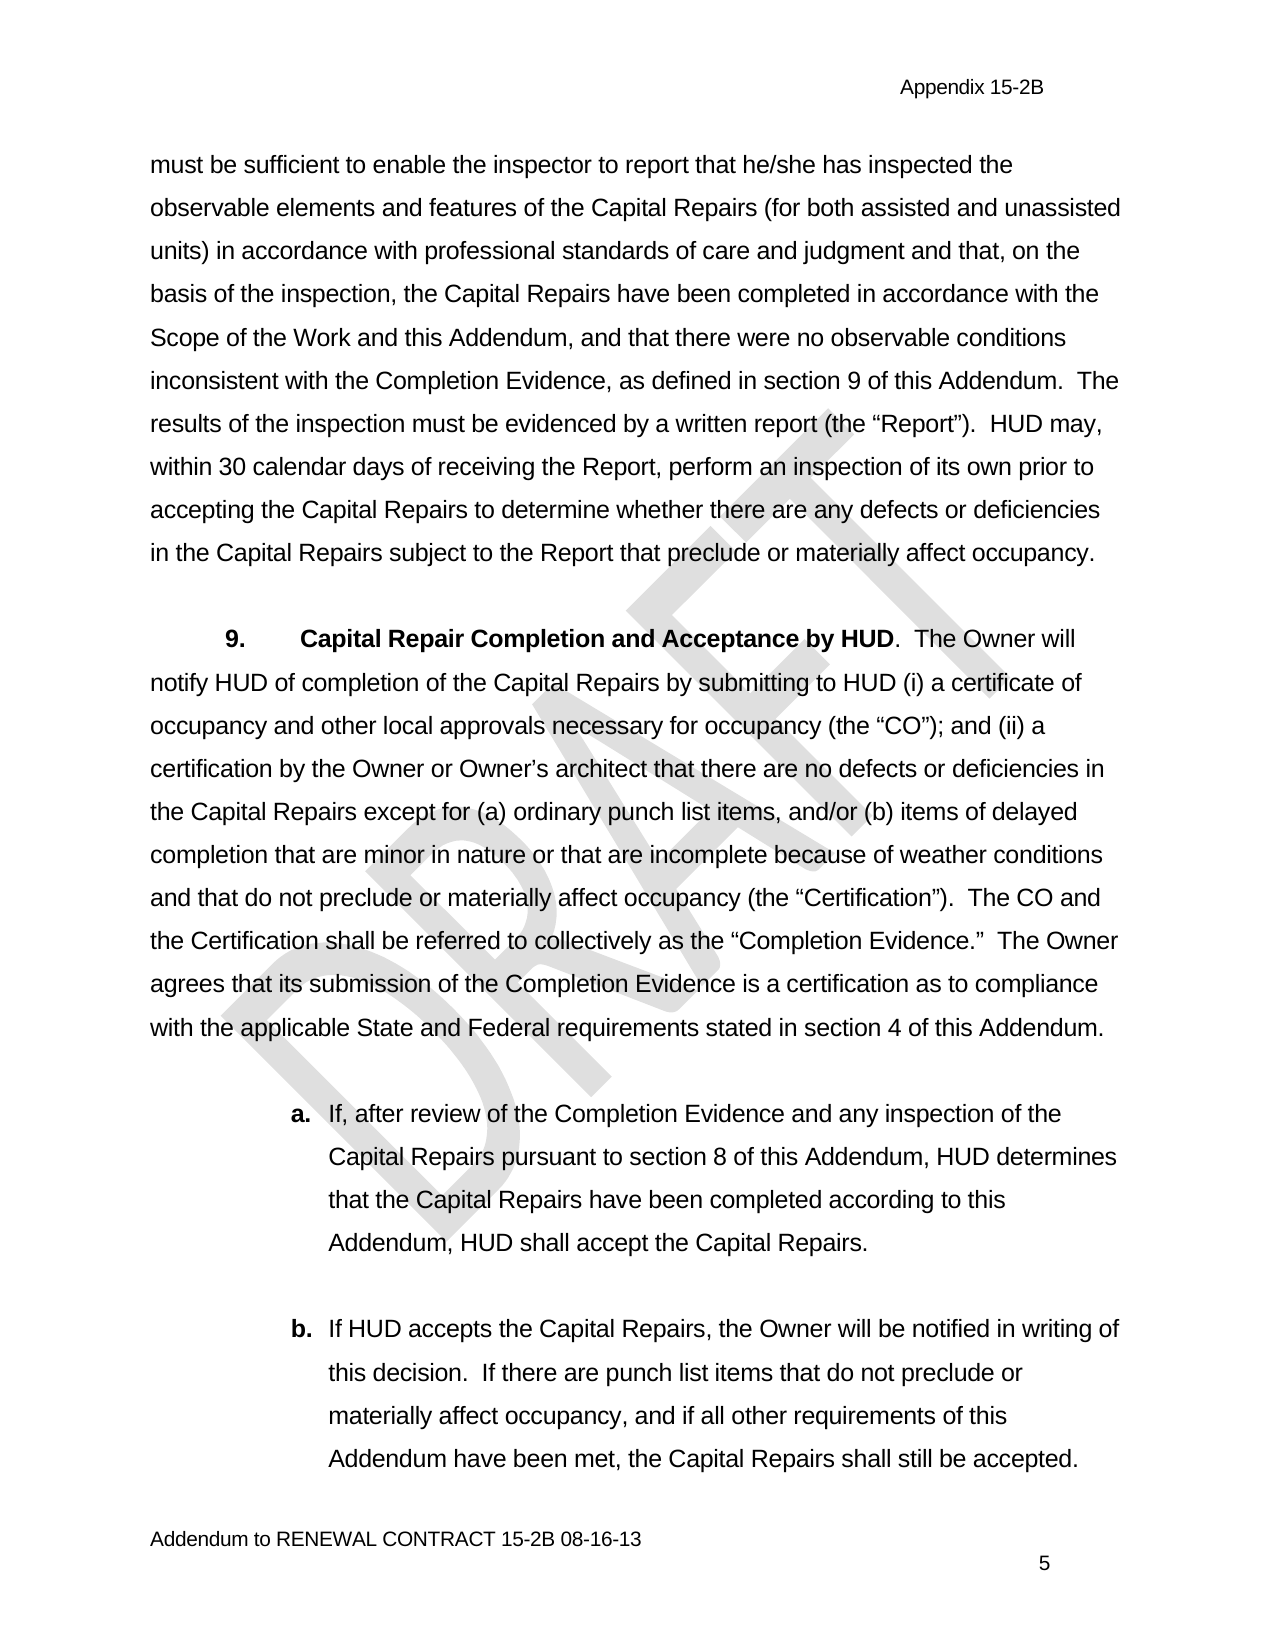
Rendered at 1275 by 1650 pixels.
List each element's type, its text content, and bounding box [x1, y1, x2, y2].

list If, after review of the Completion Evidence and any inspection of the Capital Repairs pursuant to section 8 of this Addendum, HUD determines that the Capital Repairs have been completed according to this Addendum, HUD shall accept the Capital Repairs. [291, 1099, 1125, 1257]
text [150, 150, 1125, 567]
list If HUD accepts the Capital Repairs, the Owner will be notified in writing of this decision. If there are punch list items that do not preclude or materially affect occupancy, and if all other requirements of this Addendum have been met, the Capital Repairs shall still be accepted. [291, 1314, 1125, 1472]
text 9. Capital Repair Completion and Acceptance by HUD. The Owner will notify HUD of completion of the Capital Repairs by submitting to HUD (i) a certificate of occupancy and other local approvals necessary for occupancy (the “CO”); and (ii) a certification by the Owner or Owner’s architect that there are no defects or deficiencies in the Capital Repairs except for (a) ordinary punch list items, and/or (b) items of delayed completion that are minor in nature or that are incomplete because of weather conditions and that do not preclude or materially affect occupancy (the “Certification”). The CO and the Certification shall be referred to collectively as the “Completion Evidence.” The Owner agrees that its submission of the Completion Evidence is a certification as to compliance with the applicable State and Federal requirements stated in section 4 of this Addendum. [150, 624, 1125, 1041]
